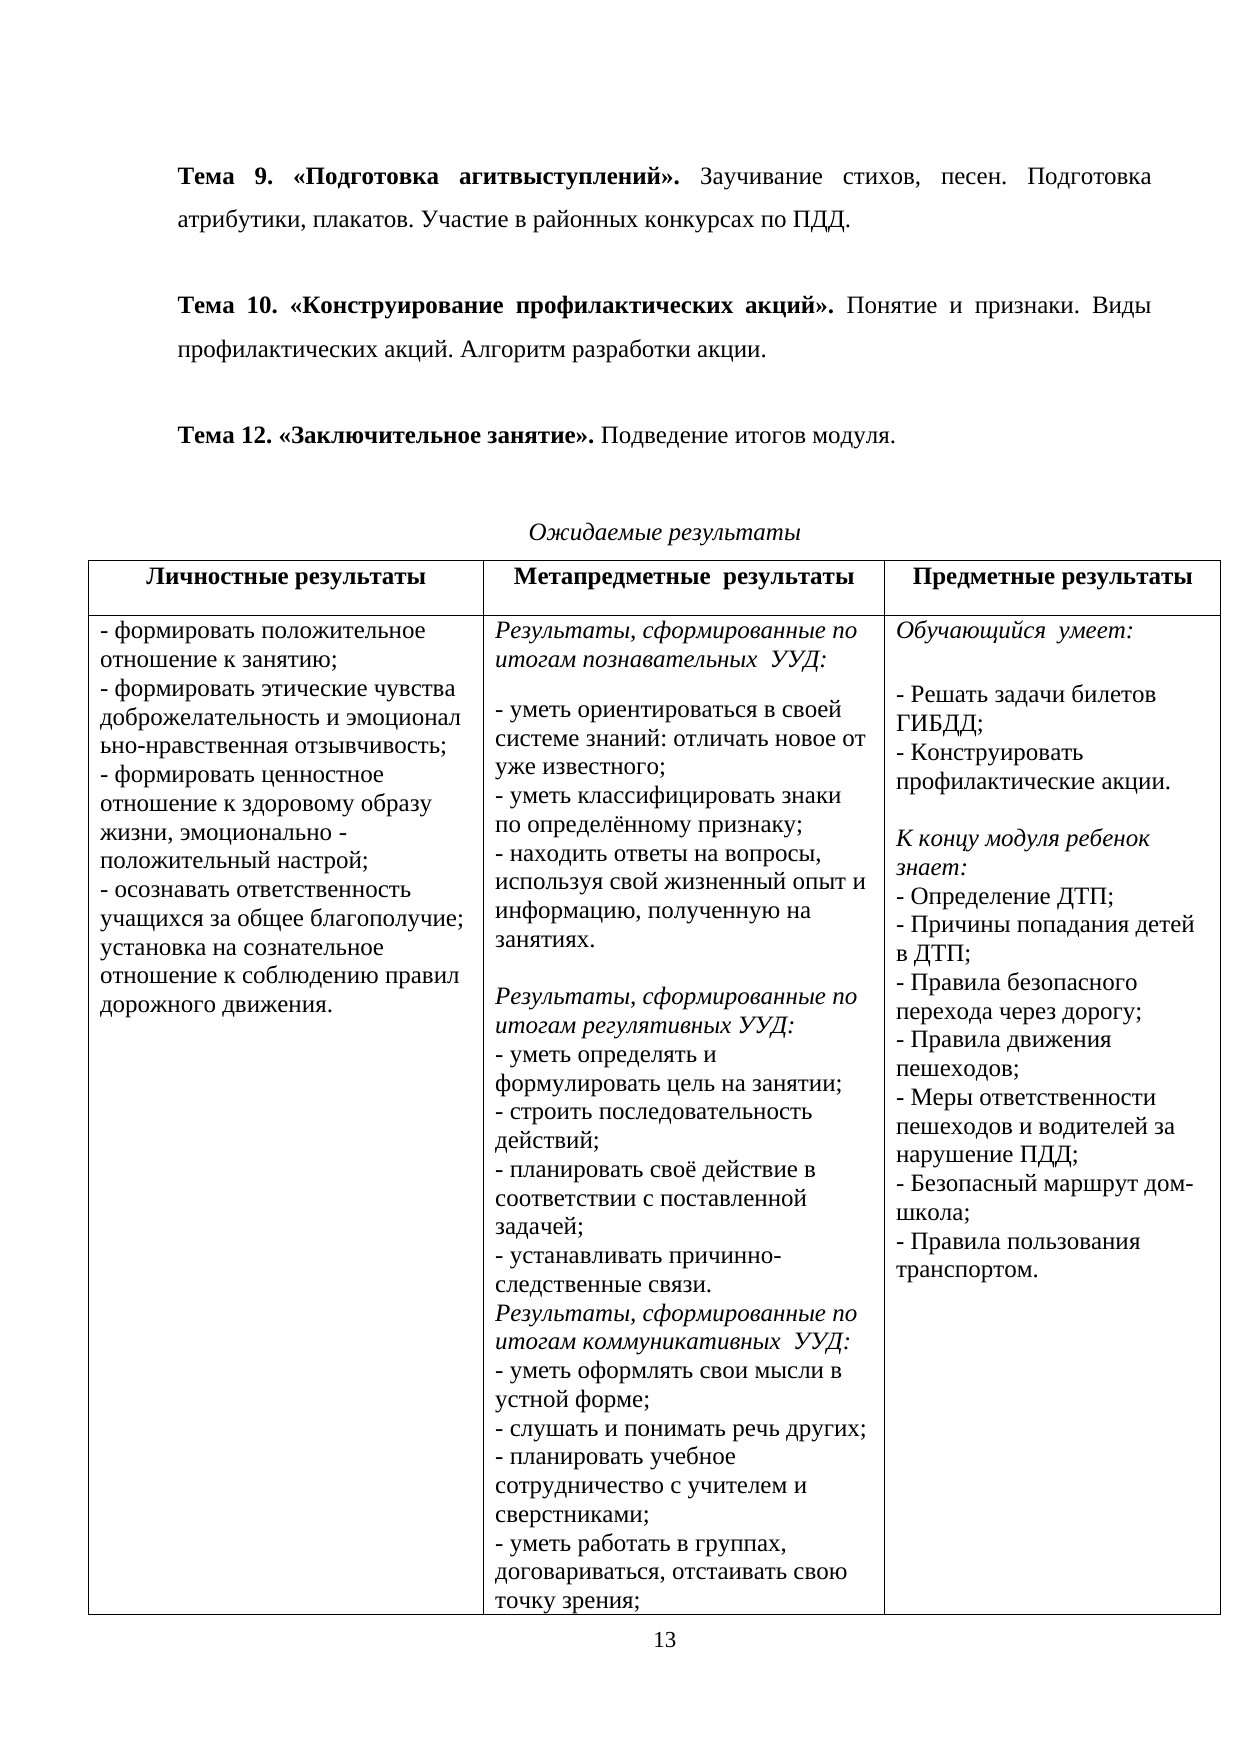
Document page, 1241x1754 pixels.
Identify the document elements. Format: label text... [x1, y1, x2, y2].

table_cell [89, 616, 483, 1614]
text Тема 10. «Конструирование профилактических акций». Понятие и признаки. Виды профилактических акций. Алгоритм разработки акции. [177, 291, 1152, 362]
table_header Личностные результаты [89, 561, 483, 614]
text Тема 9. «Подготовка агитвыступлений». Заучивание стихов, песен. Подготовка атрибутики, плакатов. Участие в районных конкурсах по ПДД. [177, 161, 1152, 233]
table_header Предметные результаты [885, 561, 1220, 614]
table_header Метапредметные результаты [484, 561, 884, 614]
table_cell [885, 616, 1220, 1614]
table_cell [484, 616, 884, 1614]
text Тема 12. «Заключительное занятие». Подведение итогов модуля. [177, 420, 1152, 449]
text Ожидаемые результаты [177, 517, 1152, 546]
